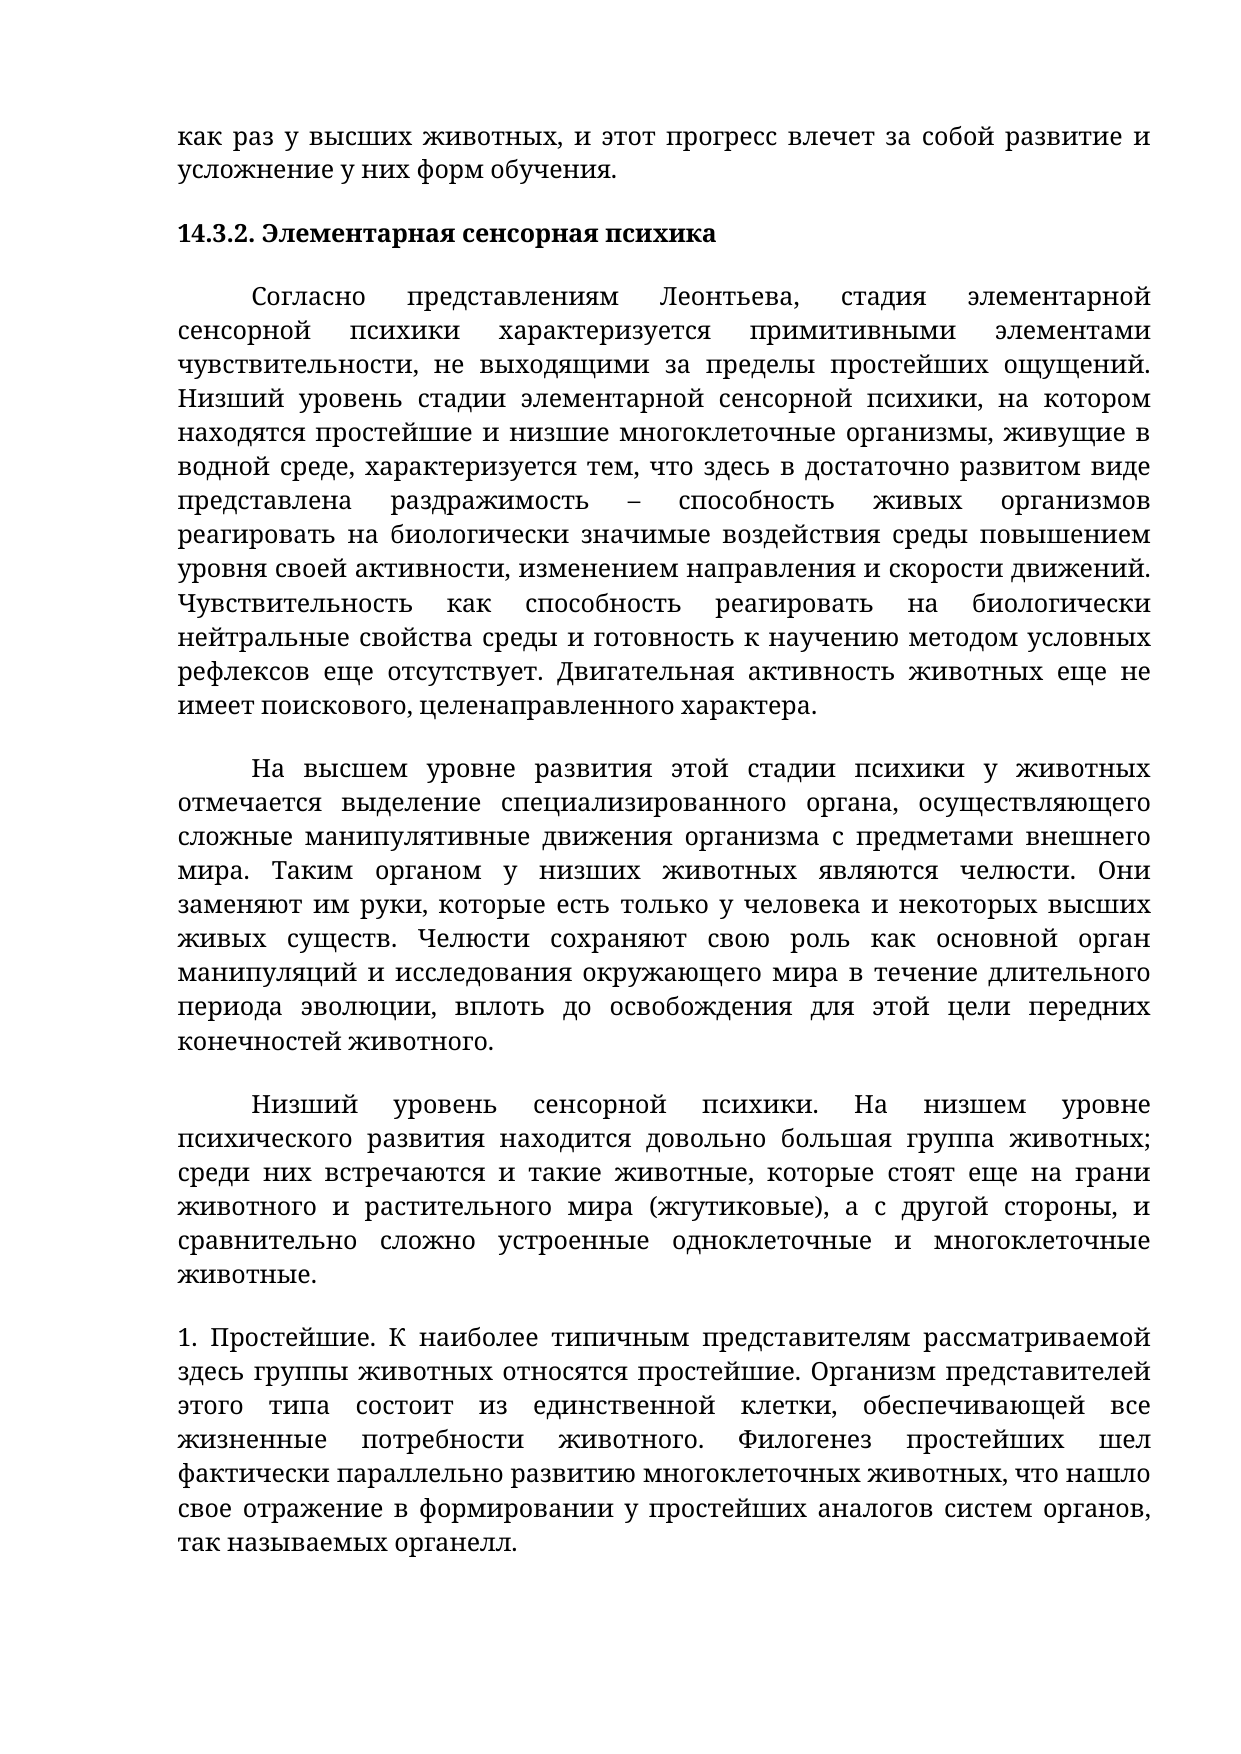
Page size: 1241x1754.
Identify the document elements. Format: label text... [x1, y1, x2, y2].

text 1. Простейшие. К наиболее типичным представителям рассматриваемой здесь группы животных относятся простейшие. Организм представителей этого типа состоит из единственной клетки, обеспечивающей все жизненные потребности животного. Филогенез простейших шел фактически параллельно развитию многоклеточных животных, что нашло свое отражение в формировании у простейших аналогов систем органов, так называемых органелл. [177, 1320, 1152, 1558]
text Низший уровень сенсорной психики. На низшем уровне психического развития находится довольно большая группа животных; среди них встречаются и такие животные, которые стоят еще на грани животного и растительного мира (жгутиковые), а с другой стороны, и сравнительно сложно устроенные одноклеточные и многоклеточные животные. [177, 1086, 1152, 1291]
text 14.3.2. Элементарная сенсорная психика [177, 215, 1152, 249]
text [177, 118, 1152, 186]
text На высшем уровне развития этой стадии психики у животных отмечается выделение специализированного органа, осуществляющего сложные манипулятивные движения организма с предметами внешнего мира. Таким органом у низших животных являются челюсти. Они заменяют им руки, которые есть только у человека и некоторых высших живых существ. Челюсти сохраняют свою роль как основной орган манипуляций и исследования окружающего мира в течение длительного периода эволюции, вплоть до освобождения для этой цели передних конечностей животного. [177, 751, 1152, 1057]
text Согласно представлениям Леонтьева, стадия элементарной сенсорной психики характеризуется примитивными элементами чувствительности, не выходящими за пределы простейших ощущений. Низший уровень стадии элементарной сенсорной психики, на котором находятся простейшие и низшие многоклеточные организмы, живущие в водной среде, характеризуется тем, что здесь в достаточно развитом виде представлена раздражимость – способность живых организмов реагировать на биологически значимые воздействия среды повышением уровня своей активности, изменением направления и скорости движений. Чувствительность как способность реагировать на биологически нейтральные свойства среды и готовность к научению методом условных рефлексов еще отсутствует. Двигательная активность животных еще не имеет поискового, целенаправленного характера. [177, 279, 1152, 721]
